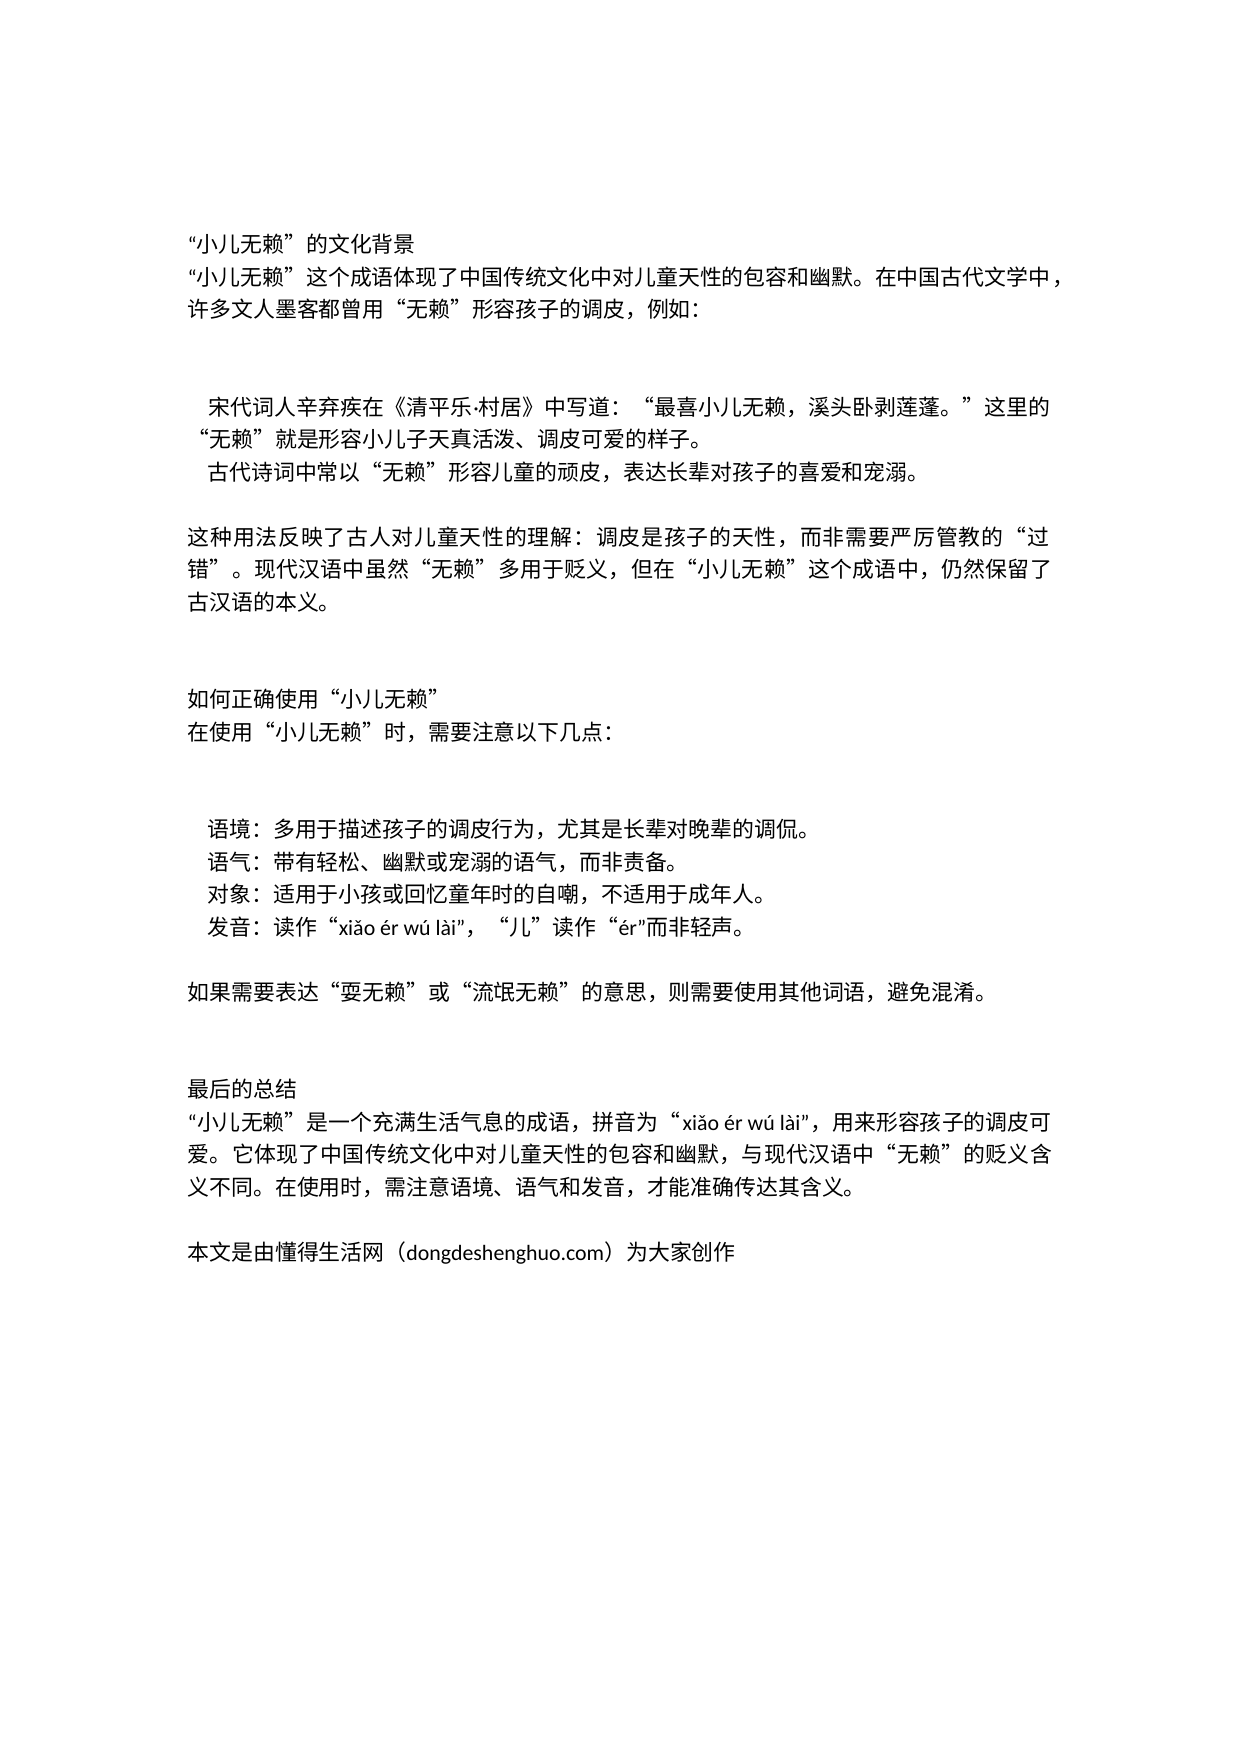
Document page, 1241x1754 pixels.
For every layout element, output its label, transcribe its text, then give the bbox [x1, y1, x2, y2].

text 宋代词人辛弃疾在《清平乐·村居》中写道：“最喜小儿无赖，溪头卧剥莲蓬。”这里的“无赖”就是形容小儿子天真活泼、调皮可爱的样子。 [187, 389, 1053, 454]
text 如何正确使用“小儿无赖” [187, 682, 1053, 714]
text “小儿无赖”是一个充满生活气息的成语，拼音为“xiǎo ér wú lài”，用来形容孩子的调皮可爱。它体现了中国传统文化中对儿童天性的包容和幽默，与现代汉语中“无赖”的贬义含义不同。在使用时，需注意语境、语气和发音，才能准确传达其含义。 [187, 1104, 1053, 1202]
text 语气：带有轻松、幽默或宠溺的语气，而非责备。 [187, 844, 1053, 877]
text “小儿无赖”的文化背景 [187, 227, 1053, 259]
text 这种用法反映了古人对儿童天性的理解：调皮是孩子的天性，而非需要严厉管教的“过错”。现代汉语中虽然“无赖”多用于贬义，但在“小儿无赖”这个成语中，仍然保留了古汉语的本义。 [187, 519, 1053, 617]
text 古代诗词中常以“无赖”形容儿童的顽皮，表达长辈对孩子的喜爱和宠溺。 [187, 454, 1053, 487]
text 语境：多用于描述孩子的调皮行为，尤其是长辈对晚辈的调侃。 [187, 812, 1053, 844]
text 在使用“小儿无赖”时，需要注意以下几点： [187, 714, 1053, 747]
text 如果需要表达“耍无赖”或“流氓无赖”的意思，则需要使用其他词语，避免混淆。 [187, 974, 1053, 1007]
text “小儿无赖”这个成语体现了中国传统文化中对儿童天性的包容和幽默。在中国古代文学中，许多文人墨客都曾用“无赖”形容孩子的调皮，例如： [187, 259, 1053, 324]
text 发音：读作“xiǎo ér wú lài”，“儿”读作“ér”而非轻声。 [187, 909, 1053, 942]
text 最后的总结 [187, 1072, 1053, 1104]
text 对象：适用于小孩或回忆童年时的自嘲，不适用于成年人。 [187, 877, 1053, 909]
text 本文是由懂得生活网（dongdeshenghuo.com）为大家创作 [187, 1234, 1053, 1267]
